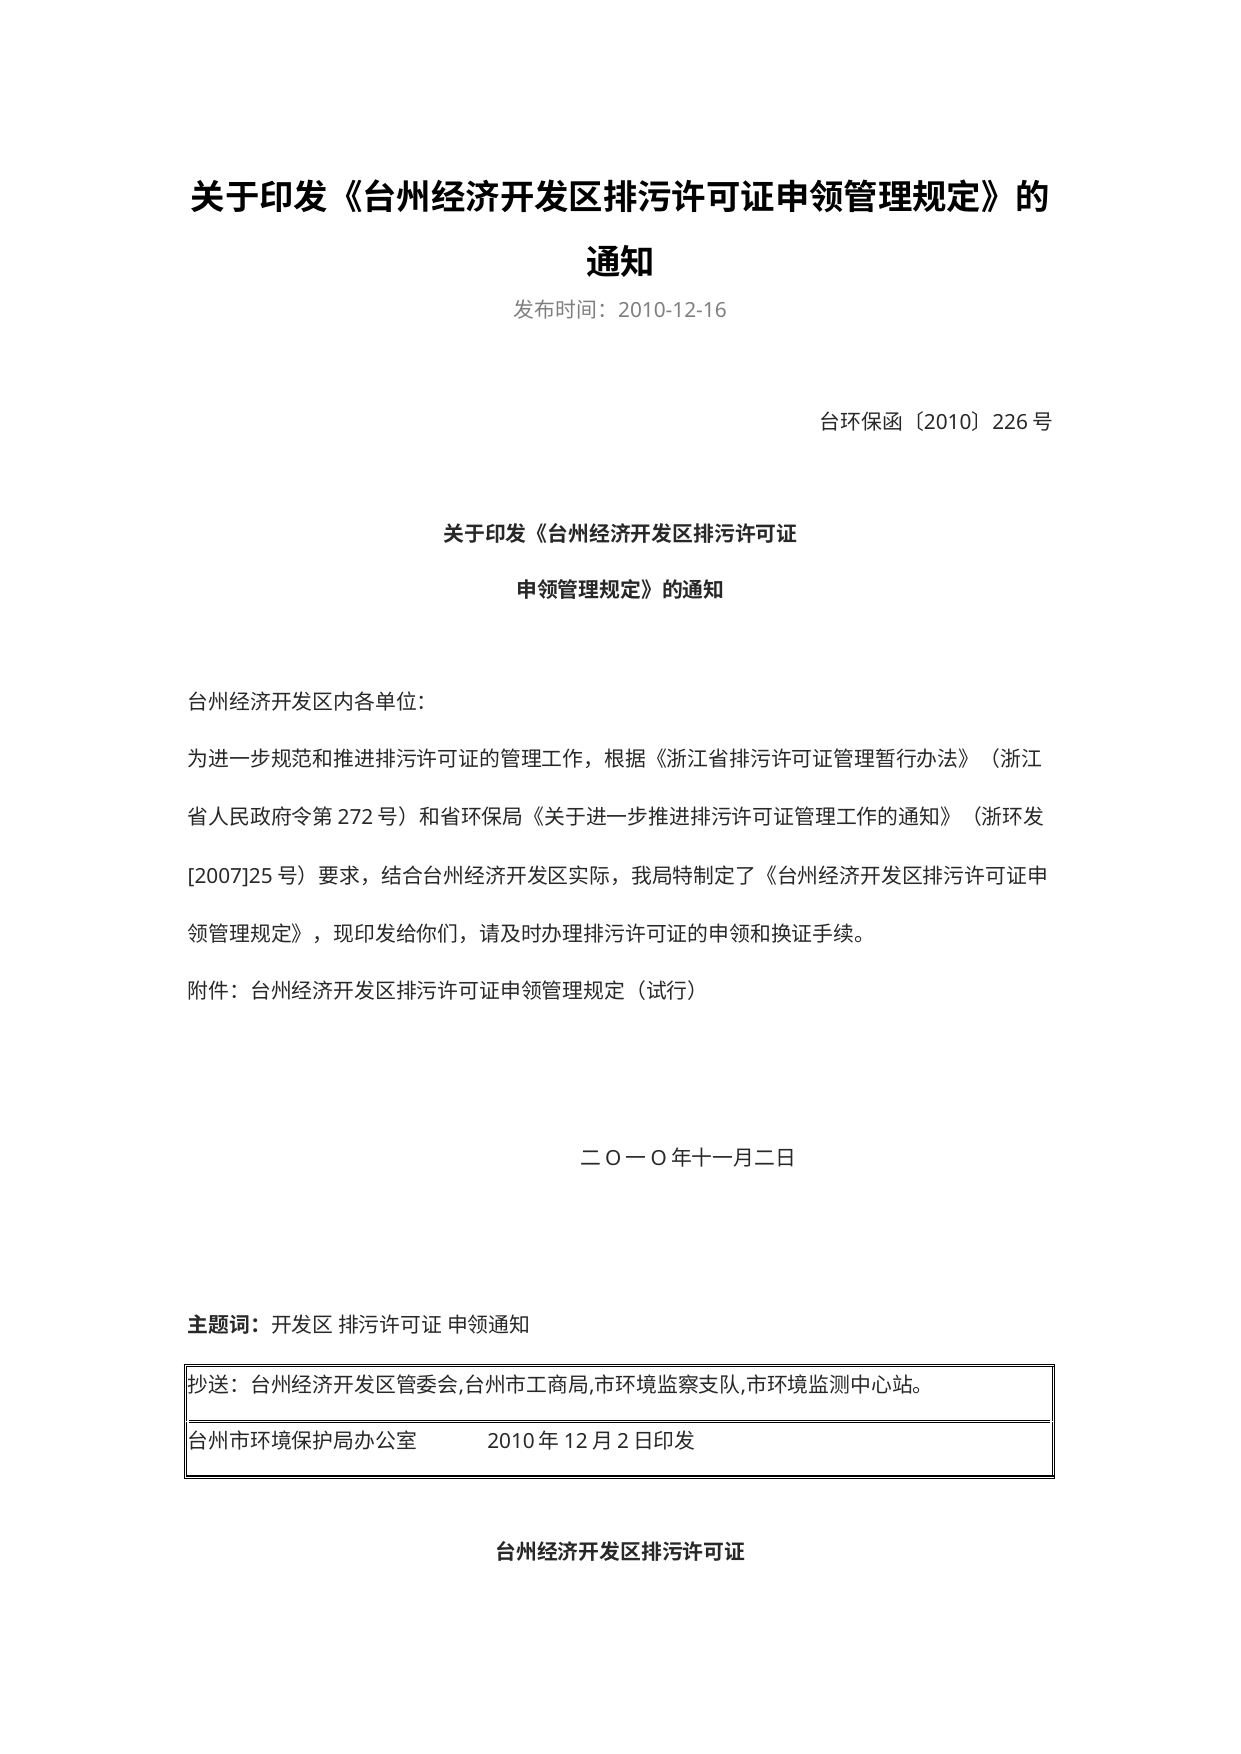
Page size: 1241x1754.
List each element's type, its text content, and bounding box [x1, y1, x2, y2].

text 主题词：开发区 排污许可证 申领通知 [187, 1307, 1053, 1339]
text 台环保函〔2010〕226号 [187, 404, 1053, 436]
text 关于印发《台州经济开发区排污许可证申领管理规定》的通知 [187, 162, 1053, 292]
table_cell 台州市环境保护局办公室 2010年12月2日印发 [187, 1420, 1052, 1475]
text 台州经济开发区内各单位： [187, 684, 1053, 717]
table_header 抄送：台州经济开发区管委会,台州市工商局,市环境监察支队,市环境监测中心站。 [187, 1367, 1052, 1419]
text 发布时间：2010-12-16 [187, 292, 1053, 324]
text 附件：台州经济开发区排污许可证申领管理规定（试行） [187, 973, 1053, 1005]
text 二O一O年十一月二日 [187, 1140, 1053, 1172]
text 为进一步规范和推进排污许可证的管理工作，根据《浙江省排污许可证管理暂行办法》（浙江省人民政府令第272号）和省环保局《关于进一步推进排污许可证管理工作的通知》（浙环发[2007]25号）要求，结合台州经济开发区实际，我局特制定了《台州经济开发区排污许可证申领管理规定》，现印发给你们，请及时办理排污许可证的申领和换证手续。 [187, 741, 1053, 949]
text 申领管理规定》的通知 [187, 572, 1053, 605]
text 台州经济开发区排污许可证 [187, 1534, 1053, 1566]
text 关于印发《台州经济开发区排污许可证 [187, 516, 1053, 548]
